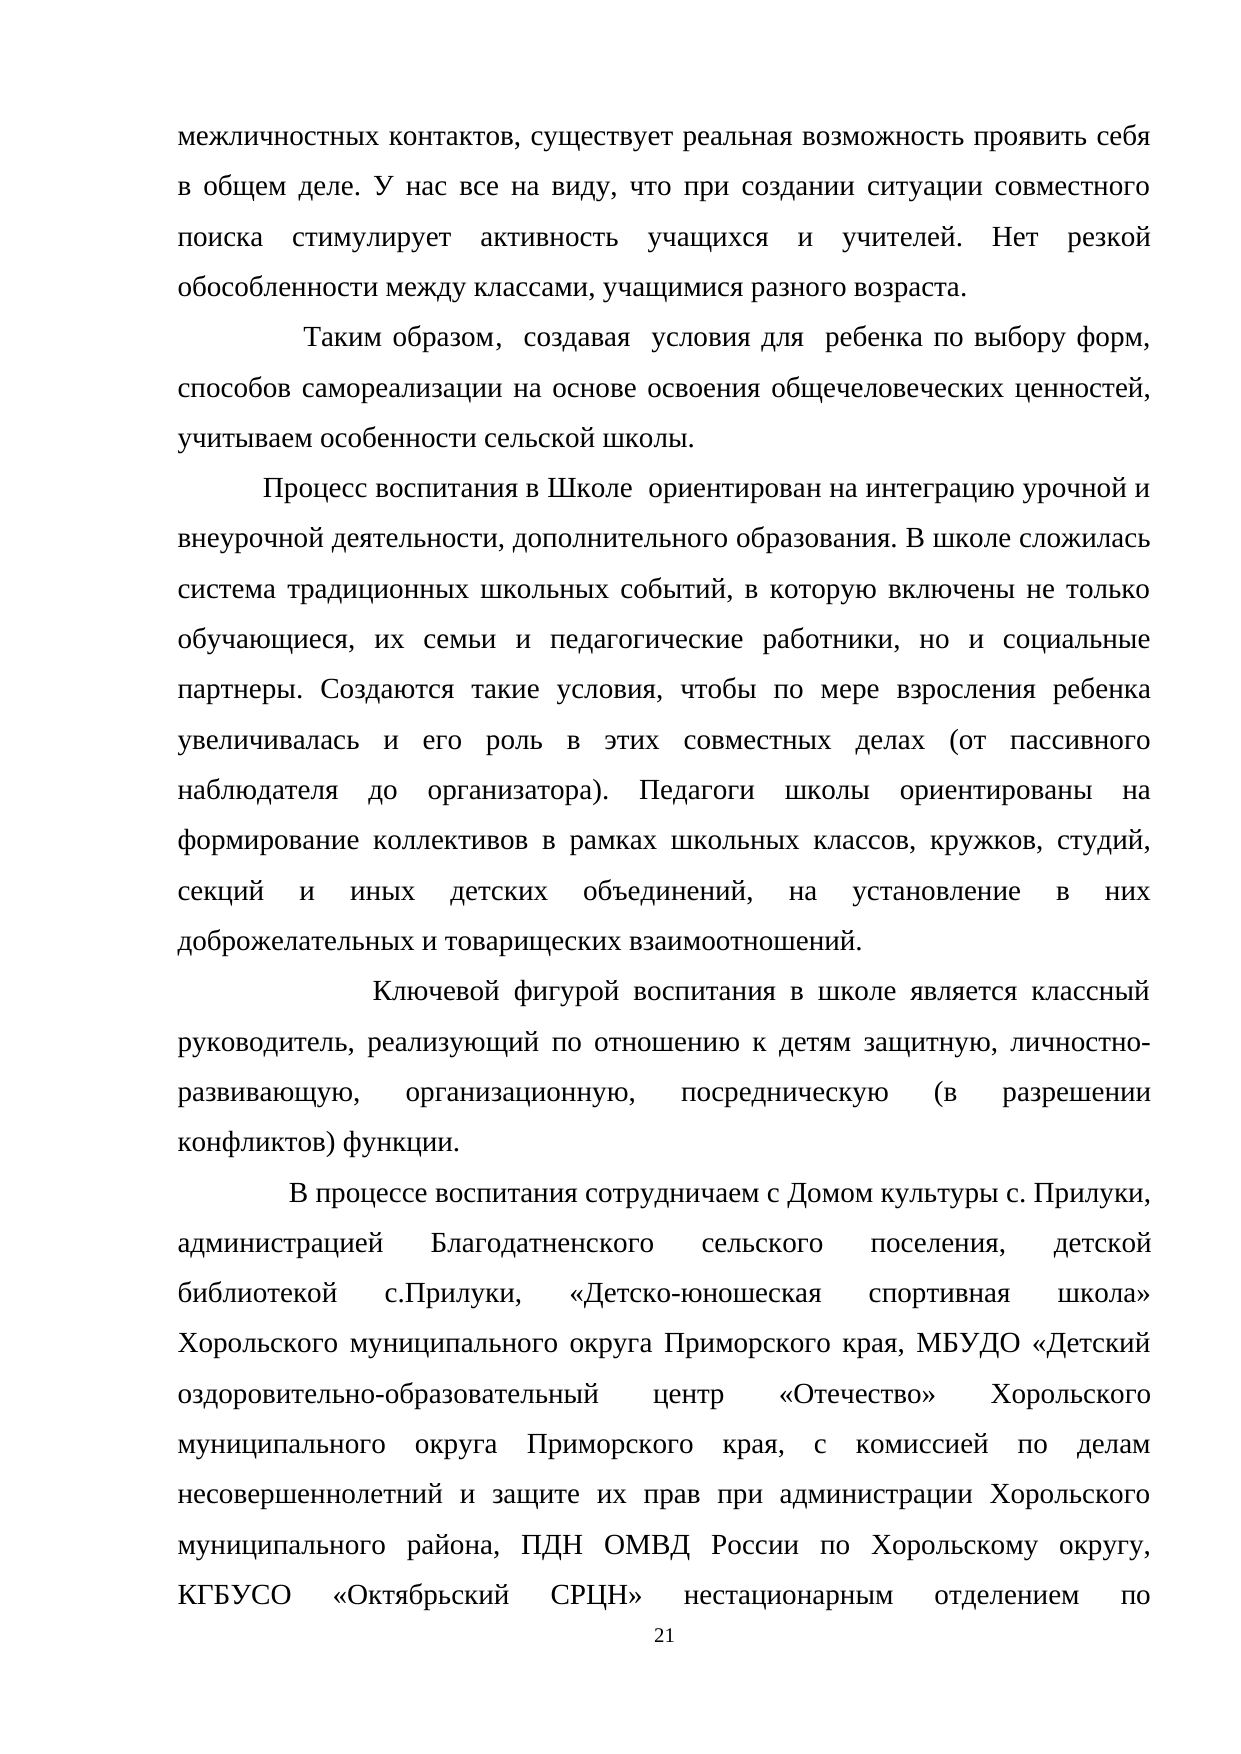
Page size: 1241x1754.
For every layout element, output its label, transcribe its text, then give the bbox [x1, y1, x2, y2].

text Таким образом, создавая условия для ребенка по выбору форм, способов самореализации на основе освоения общечеловеческих ценностей, учитываем особенности сельской школы. [177, 319, 1152, 453]
text Ключевой фигурой воспитания в школе является классный руководитель, реализующий по отношению к детям защитную, личностно-развивающую, организационную, посредническую (в разрешении конфликтов) функции. [177, 973, 1152, 1158]
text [177, 1175, 1152, 1611]
text Процесс воспитания в Школе ориентирован на интеграцию урочной и внеурочной деятельности, дополнительного образования. В школе сложилась система традиционных школьных событий, в которую включены не только обучающиеся, их семьи и педагогические работники, но и социальные партнеры. Создаются такие условия, чтобы по мере взросления ребенка увеличивалась и его роль в этих совместных делах (от пассивного наблюдателя до организатора). Педагоги школы ориентированы на формирование коллективов в рамках школьных классов, кружков, студий, секций и иных детских объединений, на установление в них доброжелательных и товарищеских взаимоотношений. [177, 470, 1152, 957]
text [177, 118, 1152, 303]
